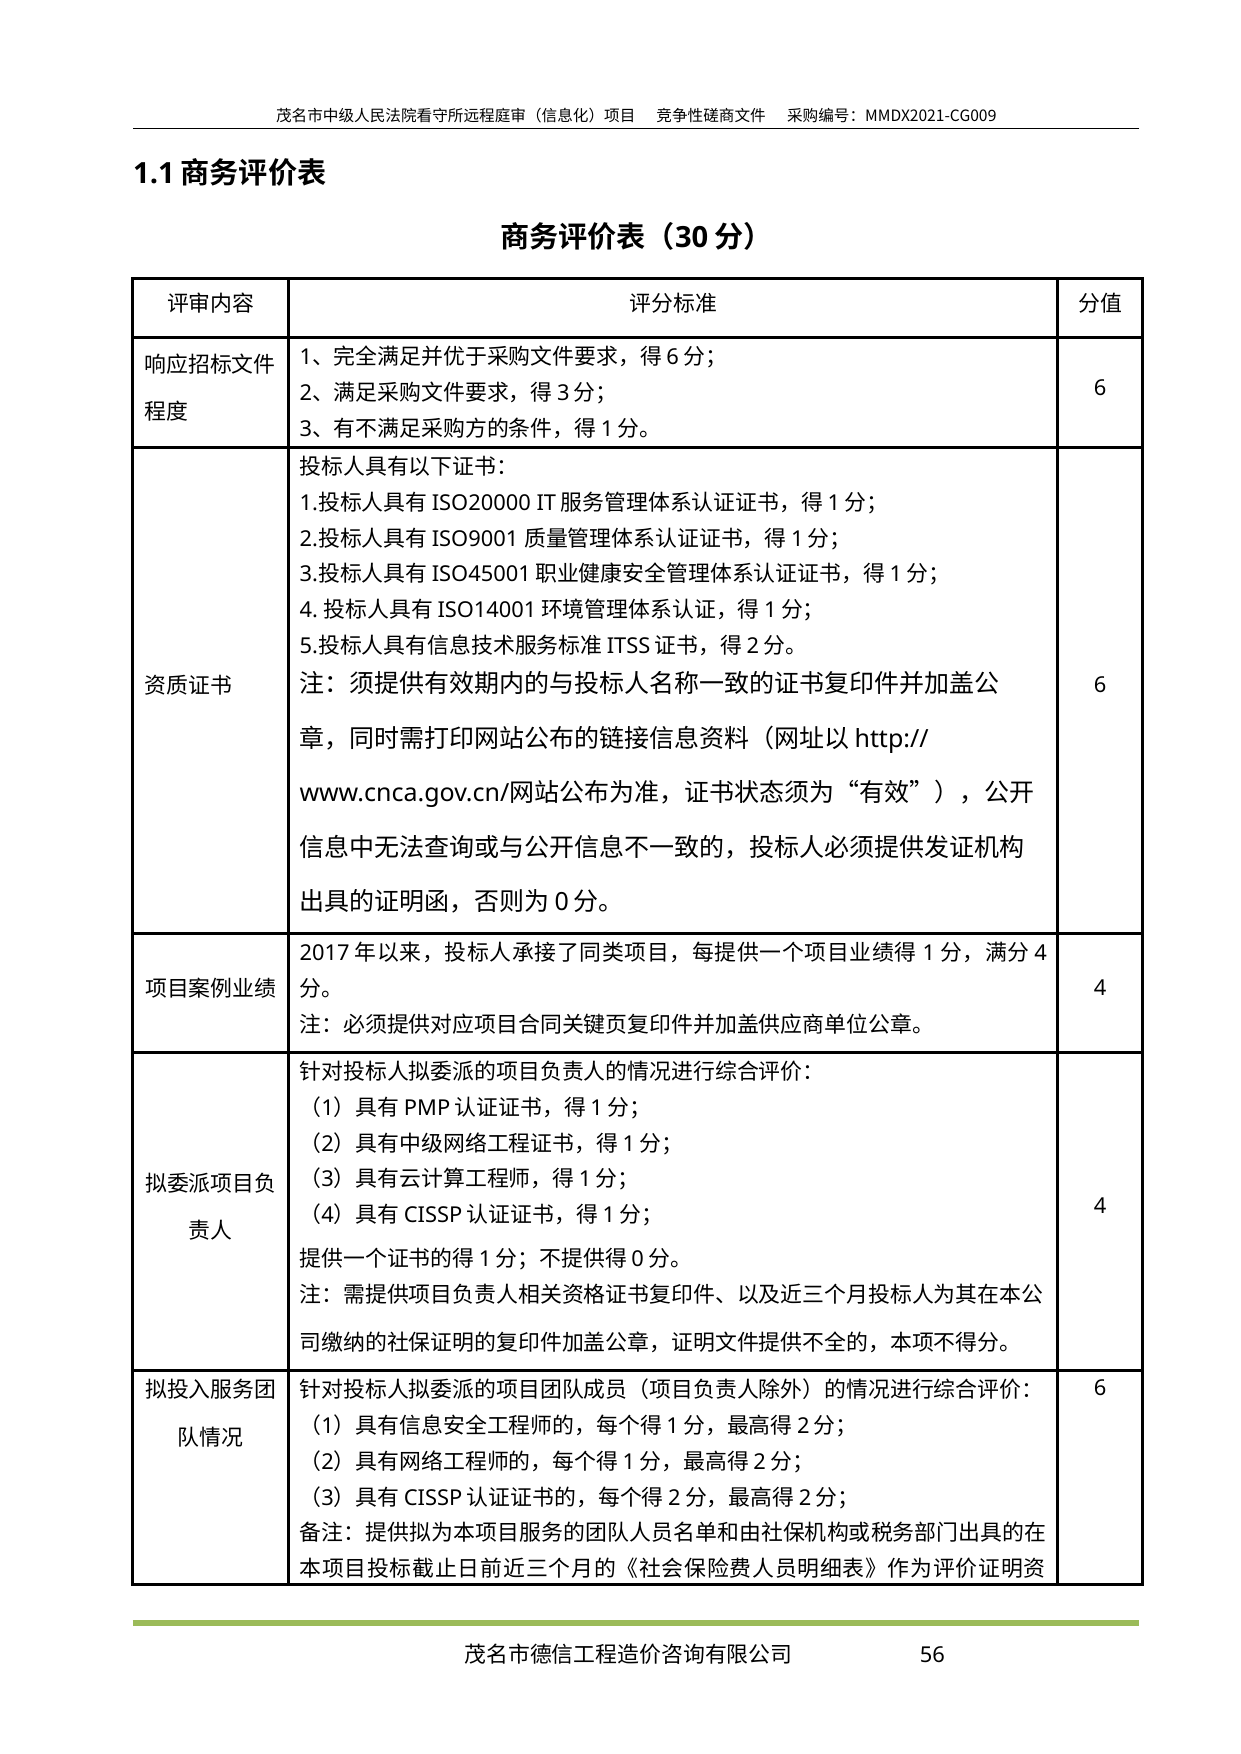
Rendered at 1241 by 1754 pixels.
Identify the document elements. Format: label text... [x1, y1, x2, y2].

table_header 分值 [1059, 280, 1141, 336]
table_cell 拟投入服务团队情况 [134, 1372, 287, 1583]
table_cell 针对投标人拟委派的项目负责人的情况进行综合评价： （1）具有PMP认证证书，得1分； （2）具有中级网络工程证书，得1分； （3）具有云计算工程师，得1分； （4）具有CISSP认证证书，得1分； 提供一个证书的得1分；不提供得0分。 注：需提供项目负责人相关资格证书复印件、以及近三个月投标人为其在本公司缴纳的社保证明的复印件加盖公章，证明文件提供不全的，本项不得分。 [290, 1054, 1056, 1369]
table_cell 4 [1059, 1054, 1141, 1369]
table_cell 6 [1059, 1372, 1141, 1583]
table_header 评审内容 [134, 280, 287, 336]
table_cell 6 [1059, 449, 1141, 932]
table_cell 6 [1059, 339, 1141, 446]
table_cell 响应招标文件程度 [134, 339, 287, 446]
table_cell 2017年以来，投标人承接了同类项目，每提供一个项目业绩得1分，满分4分。 注：必须提供对应项目合同关键页复印件并加盖供应商单位公章。 [290, 935, 1056, 1051]
table_cell 拟委派项目负责人 [134, 1054, 287, 1369]
table_cell 投标人具有以下证书： 1.投标人具有ISO20000 IT服务管理体系认证证书，得1分； 2.投标人具有ISO9001 质量管理体系认证证书，得1分； 3.投标人具有ISO45001职业健康安全管理体系认证证书，得1分； 4. 投标人具有ISO14001环境管理体系认证，得1分； 5.投标人具有信息技术服务标准ITSS证书，得2分。 注：须提供有效期内的与投标人名称一致的证书复印件并加盖公章，同时需打印网站公布的链接信息资料（网址以http://www.cnca.gov.cn/网站公布为准，证书状态须为“有效”），公开信息中无法查询或与公开信息不一致的，投标人必须提供发证机构出具的证明函，否则为0分。 [290, 449, 1056, 932]
table_cell 项目案例业绩 [134, 935, 287, 1051]
table_cell 资质证书 [134, 449, 287, 932]
table_cell 4 [1059, 935, 1141, 1051]
list 1.1商务评价表 [133, 150, 1139, 192]
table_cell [290, 1372, 1056, 1583]
table_cell 1、完全满足并优于采购文件要求，得6分； 2、满足采购文件要求，得3分； 3、有不满足采购方的条件，得1分。 [290, 339, 1056, 446]
table_header 评分标准 [290, 280, 1056, 336]
text 商务评价表（30分） [133, 213, 1139, 256]
